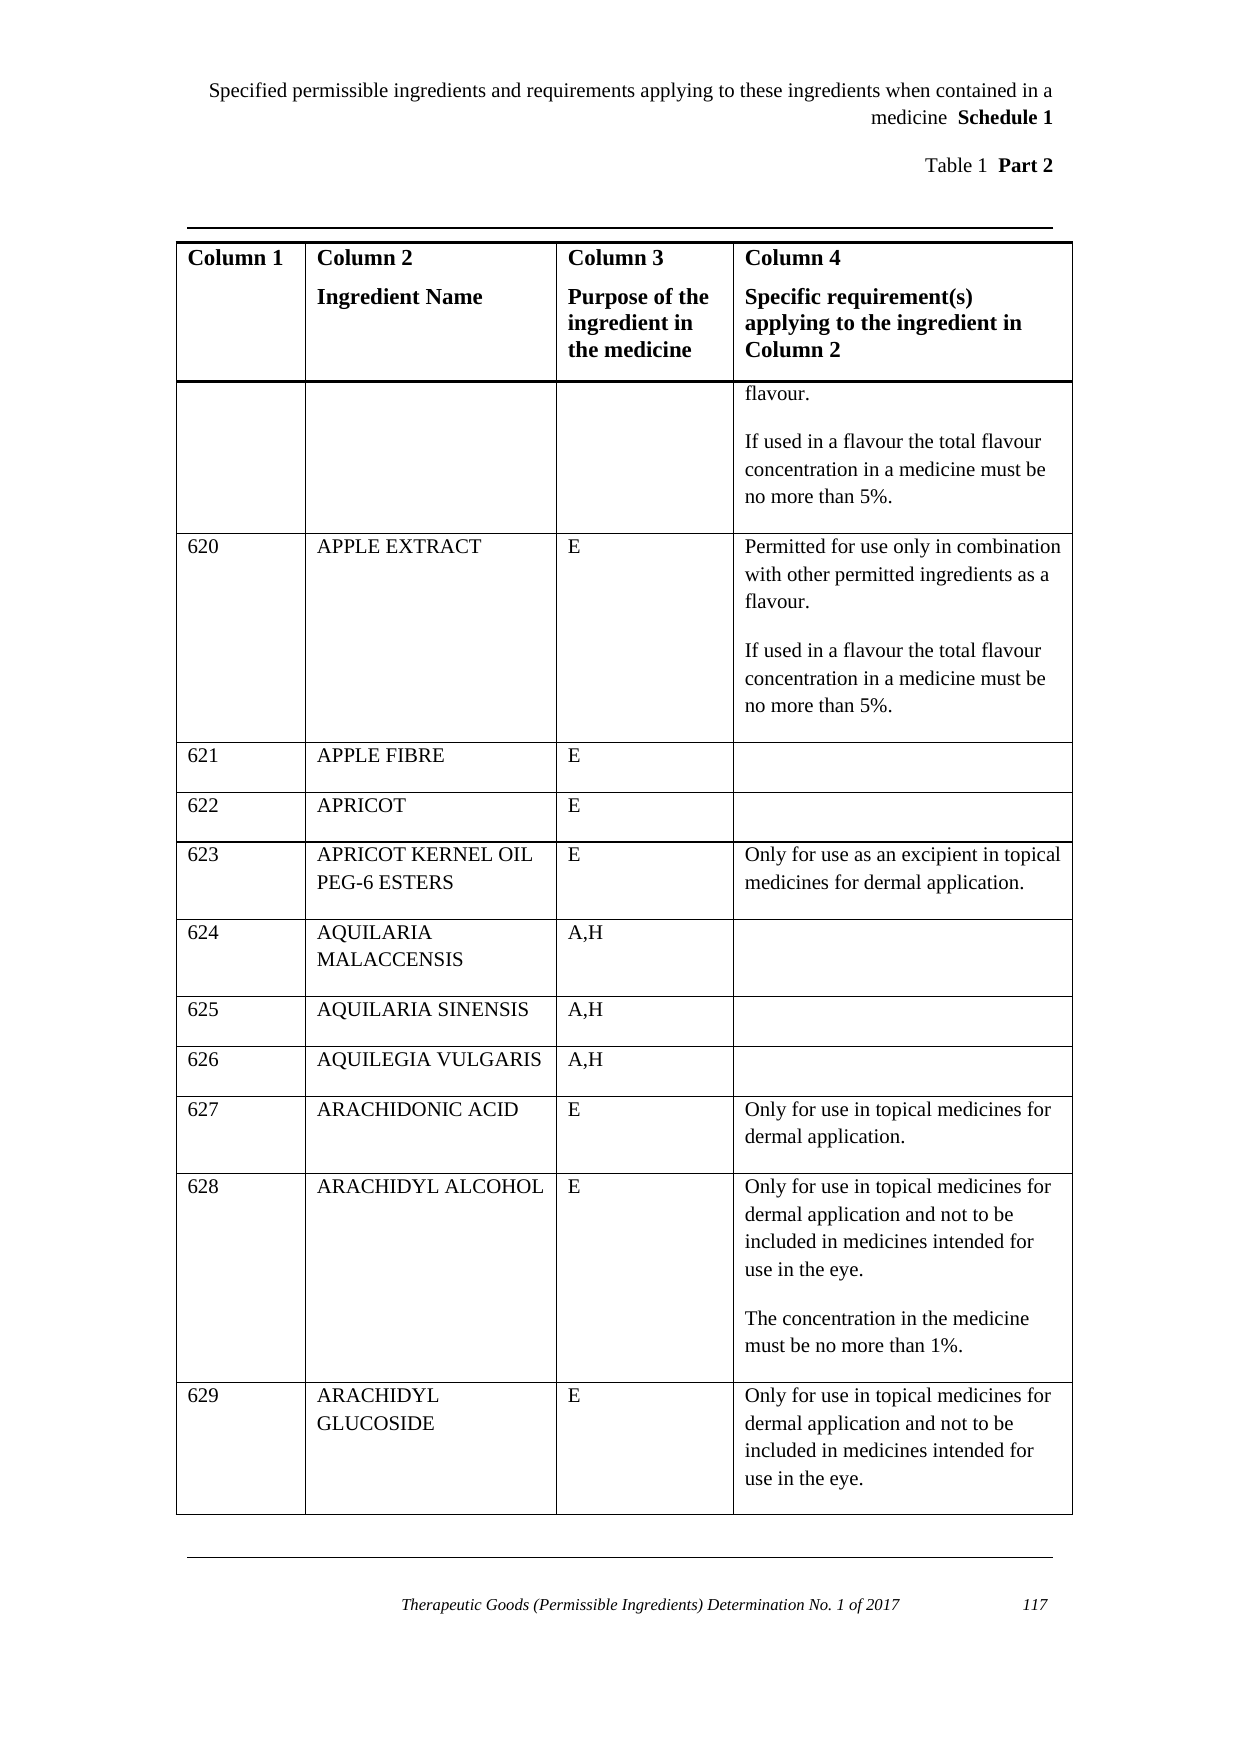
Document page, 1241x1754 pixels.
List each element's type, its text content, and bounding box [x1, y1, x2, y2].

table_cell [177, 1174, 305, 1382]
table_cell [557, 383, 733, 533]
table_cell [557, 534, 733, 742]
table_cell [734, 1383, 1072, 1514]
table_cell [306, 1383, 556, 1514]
table_header Column 2 Ingredient Name [306, 244, 556, 380]
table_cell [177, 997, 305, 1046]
table_header Column 1 [177, 244, 305, 380]
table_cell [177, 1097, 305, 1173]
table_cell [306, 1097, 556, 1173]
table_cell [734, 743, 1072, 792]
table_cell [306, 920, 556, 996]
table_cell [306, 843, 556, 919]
table_header Column 3 Purpose of the ingredient in the medicine [557, 244, 733, 380]
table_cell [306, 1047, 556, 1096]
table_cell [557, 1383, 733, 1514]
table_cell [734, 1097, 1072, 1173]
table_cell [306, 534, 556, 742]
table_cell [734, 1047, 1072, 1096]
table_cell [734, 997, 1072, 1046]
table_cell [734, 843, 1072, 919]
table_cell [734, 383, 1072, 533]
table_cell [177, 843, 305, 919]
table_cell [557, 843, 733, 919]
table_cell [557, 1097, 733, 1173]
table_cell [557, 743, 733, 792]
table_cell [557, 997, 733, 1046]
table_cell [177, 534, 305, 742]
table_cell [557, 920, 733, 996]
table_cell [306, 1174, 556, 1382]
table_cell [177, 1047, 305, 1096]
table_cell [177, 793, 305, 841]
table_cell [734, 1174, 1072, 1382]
table_header Column 4 Specific requirement(s) applying to the ingredient in Column 2 [734, 244, 1072, 380]
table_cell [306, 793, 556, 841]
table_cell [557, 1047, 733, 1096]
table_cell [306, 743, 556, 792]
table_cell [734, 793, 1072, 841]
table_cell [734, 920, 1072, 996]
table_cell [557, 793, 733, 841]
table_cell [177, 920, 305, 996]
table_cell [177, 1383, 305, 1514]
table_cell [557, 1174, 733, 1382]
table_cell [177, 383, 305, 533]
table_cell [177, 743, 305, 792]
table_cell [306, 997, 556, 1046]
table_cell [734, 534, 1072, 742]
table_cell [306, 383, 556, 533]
